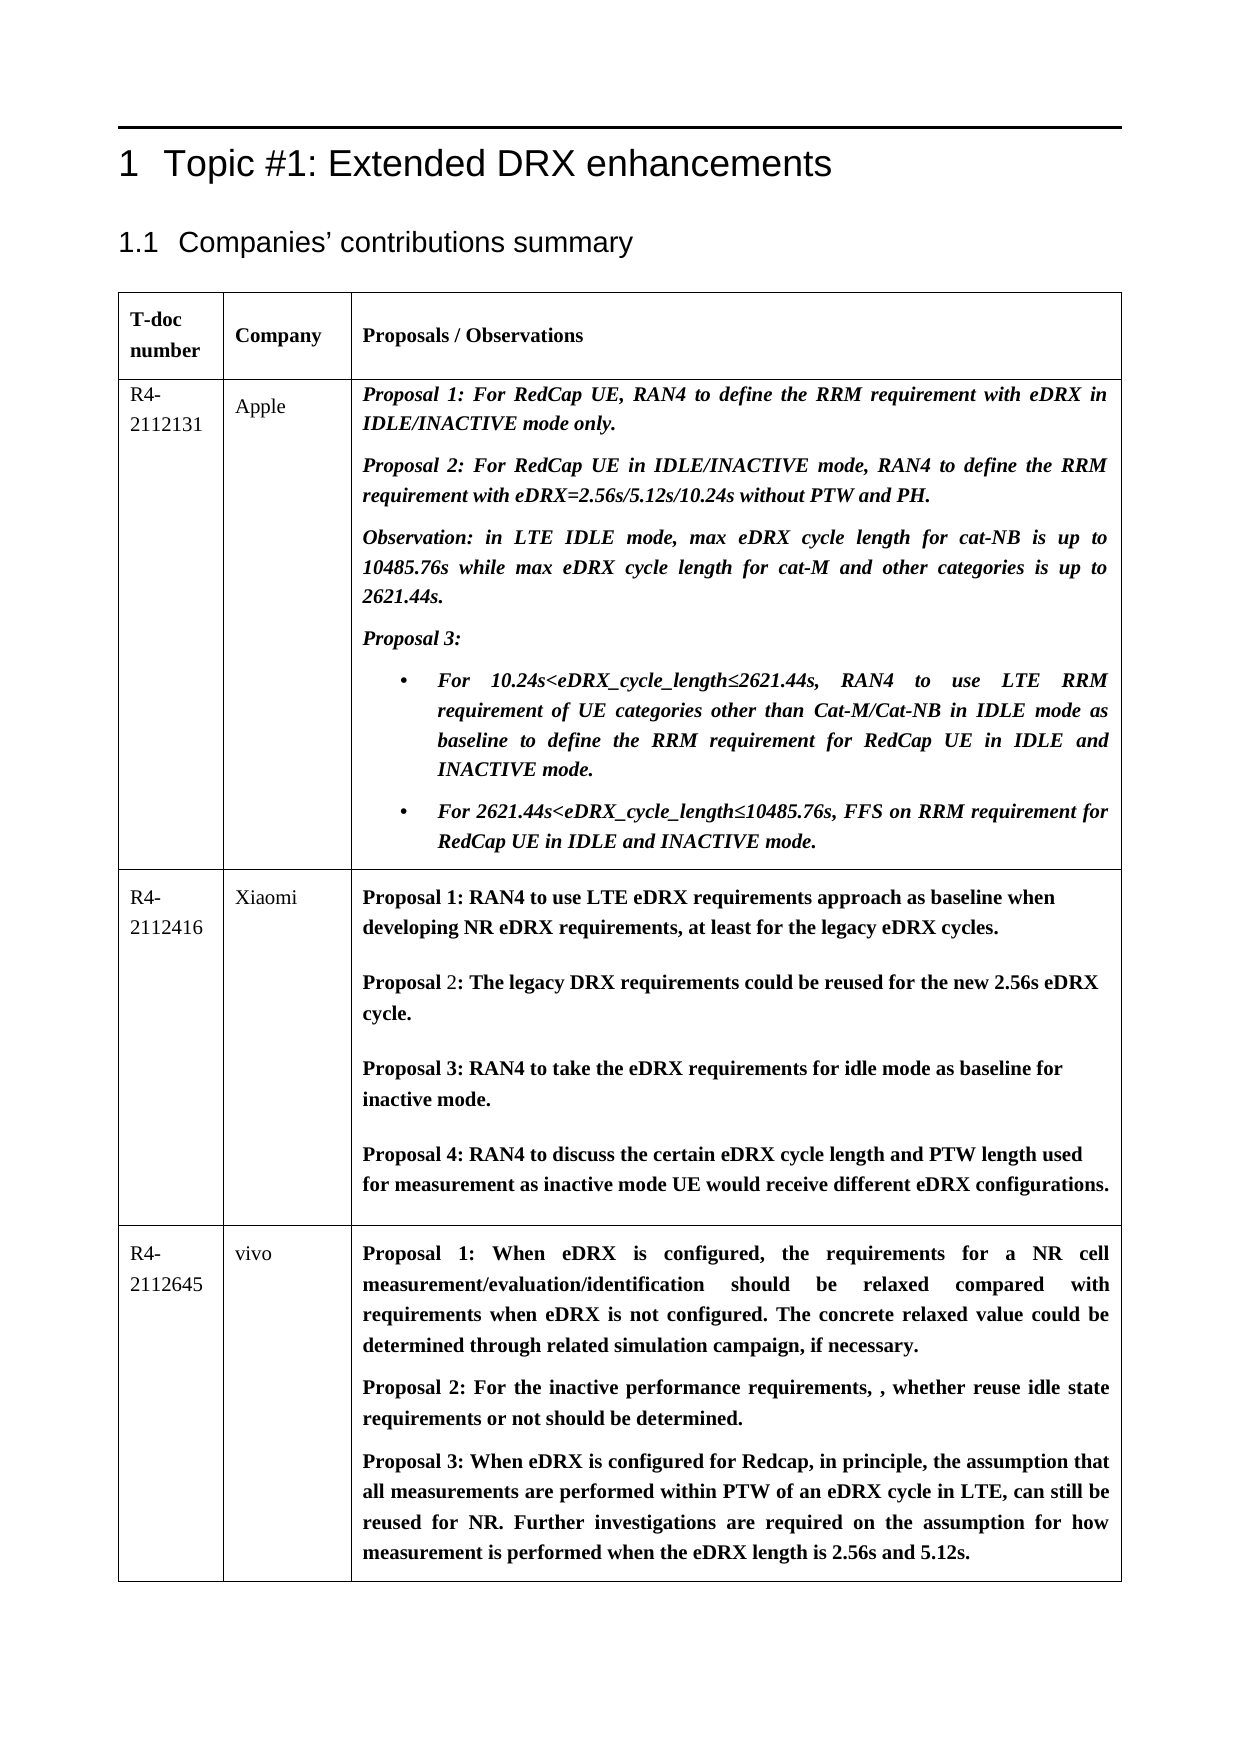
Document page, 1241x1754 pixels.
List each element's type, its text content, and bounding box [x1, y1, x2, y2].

table_cell Proposal 1: For RedCap UE, RAN4 to define the RRM requirement with eDRX in IDLE/INACTIVE mode only. Proposal 2: For RedCap UE in IDLE/INACTIVE mode, RAN4 to define the RRM requirement with eDRX=2.56s/5.12s/10.24s without PTW and PH. Observation: in LTE IDLE mode, max eDRX cycle length for cat-NB is up to 10485.76s while max eDRX cycle length for cat-M and other categories is up to 2621.44s. Proposal 3: For 10.24s<eDRX_cycle_length≤2621.44s, RAN4 to use LTE RRM requirement of UE categories other than Cat-M/Cat-NB in IDLE mode as baseline to define the RRM requirement for RedCap UE in IDLE and INACTIVE mode. For 2621.44s<eDRX_cycle_length≤10485.76s, FFS on RRM requirement for RedCap UE in IDLE and INACTIVE mode. [352, 380, 1121, 869]
table_cell R4-2112416 [119, 870, 223, 1225]
subtitle Companies’ contributions summary [118, 214, 1122, 270]
table_cell R4-2112645 [119, 1226, 223, 1581]
table_cell R4-2112131 [119, 380, 223, 869]
table_cell Proposal 1: RAN4 to use LTE eDRX requirements approach as baseline when developing NR eDRX requirements, at least for the legacy eDRX cycles. Proposal 2: The legacy DRX requirements could be reused for the new 2.56s eDRX cycle. Proposal 3: RAN4 to take the eDRX requirements for idle mode as baseline for inactive mode. Proposal 4: RAN4 to discuss the certain eDRX cycle length and PTW length used for measurement as inactive mode UE would receive different eDRX configurations. [352, 870, 1121, 1225]
table_cell Proposal 1: When eDRX is configured, the requirements for a NR cell measurement/evaluation/identification should be relaxed compared with requirements when eDRX is not configured. The concrete relaxed value could be determined through related simulation campaign, if necessary. Proposal 2: For the inactive performance requirements, , whether reuse idle state requirements or not should be determined. Proposal 3: When eDRX is configured for Redcap, in principle, the assumption that all measurements are performed within PTW of an eDRX cycle in LTE, can still be reused for NR. Further investigations are required on the assumption for how measurement is performed when the eDRX length is 2.56s and 5.12s. [352, 1226, 1121, 1581]
table_header Company [224, 293, 351, 378]
table_header Proposals / Observations [352, 293, 1121, 378]
table_header T-doc number [119, 293, 223, 378]
table_cell Apple [224, 380, 351, 869]
subtitle Topic #1: Extended DRX enhancements [118, 129, 1122, 192]
table_cell Xiaomi [224, 870, 351, 1225]
table_cell vivo [224, 1226, 351, 1581]
